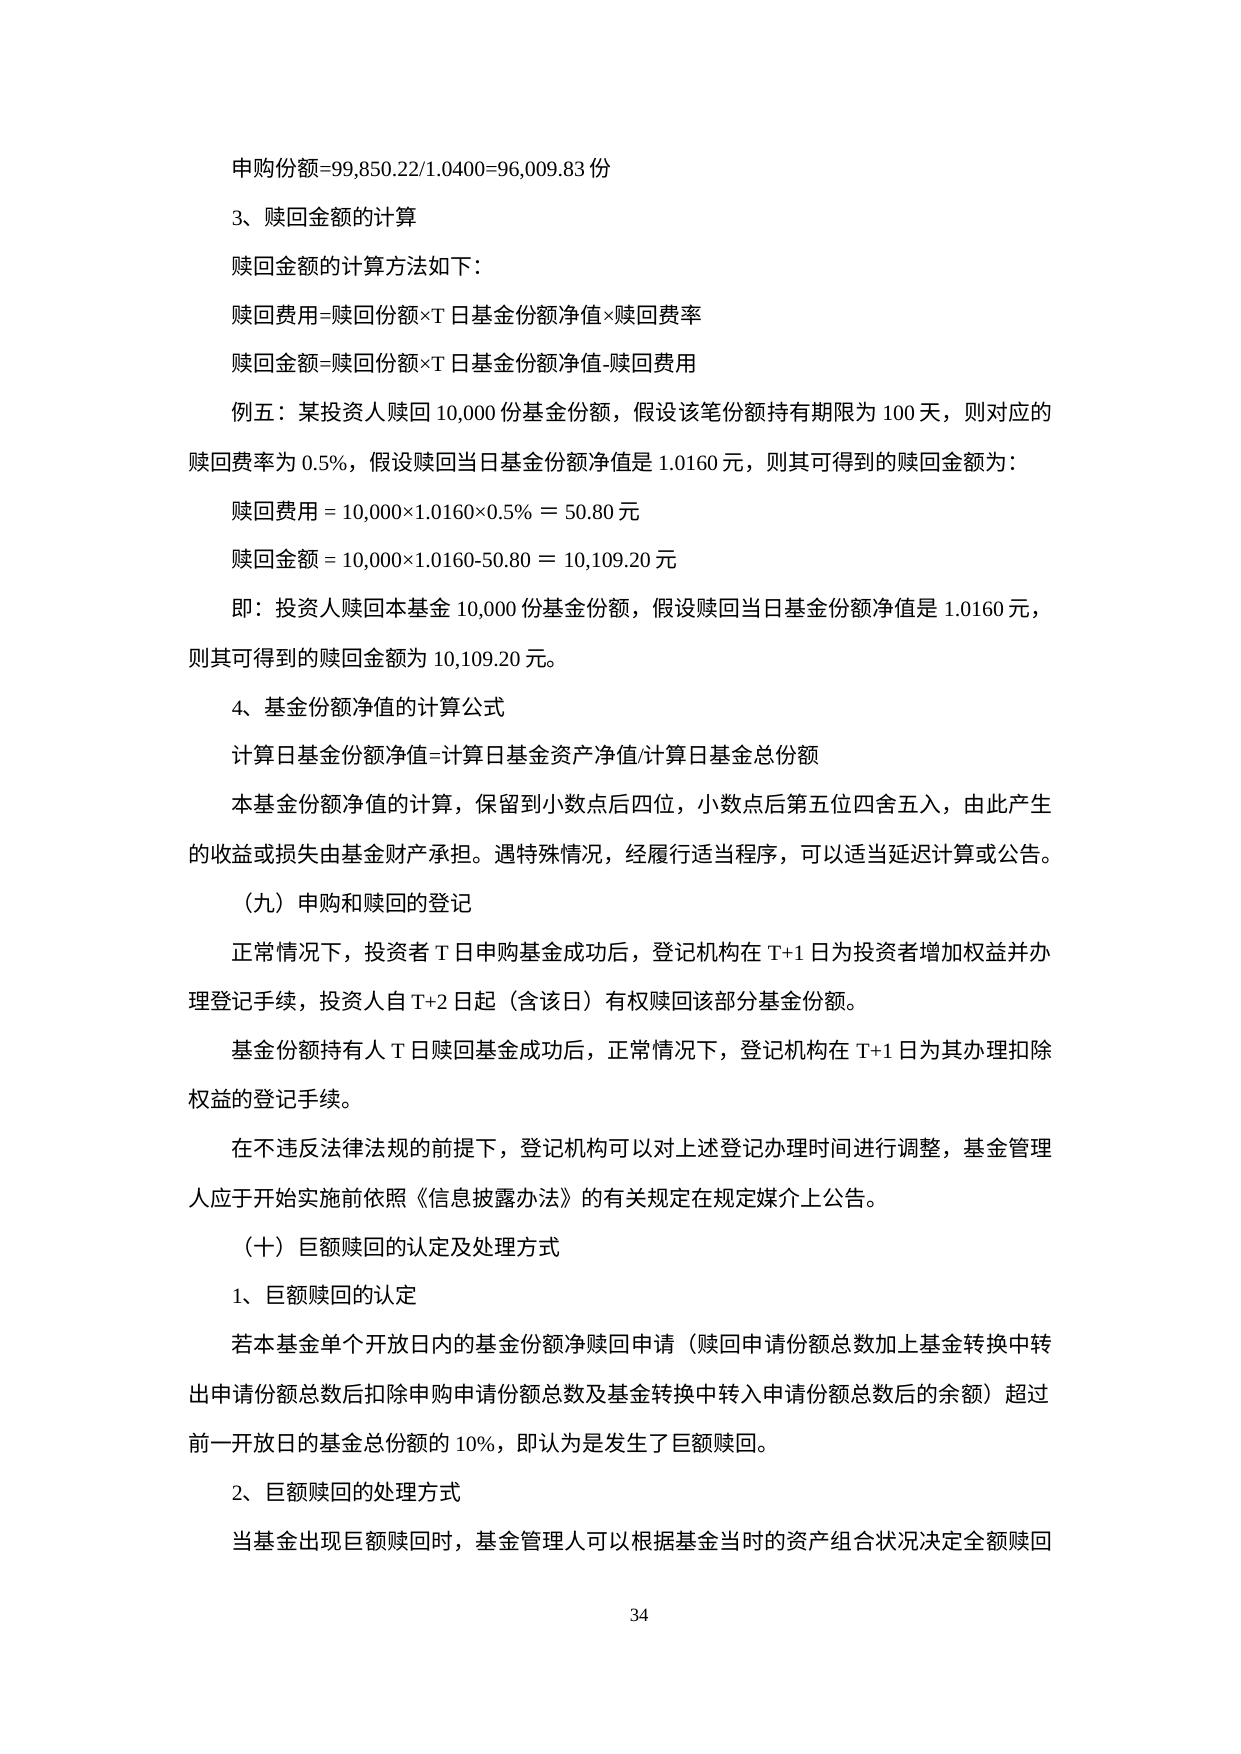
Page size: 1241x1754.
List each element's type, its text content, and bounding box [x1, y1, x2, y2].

text 赎回金额=赎回份额×T日基金份额净值-赎回费用 [188, 346, 1052, 379]
text 1、巨额赎回的认定 [188, 1278, 1052, 1311]
text 2、巨额赎回的处理方式 [188, 1474, 1052, 1507]
text 正常情况下，投资者T日申购基金成功后，登记机构在T+1日为投资者增加权益并办理登记手续，投资人自T+2日起（含该日）有权赎回该部分基金份额。 [188, 934, 1052, 1016]
text 赎回金额 = 10,000×1.0160-50.80 ＝ 10,109.20元 [188, 542, 1052, 575]
text 即：投资人赎回本基金10,000份基金份额，假设赎回当日基金份额净值是1.0160元，则其可得到的赎回金额为10,109.20元。 [188, 591, 1052, 673]
text 申购份额=99,850.22/1.0400=96,009.83份 [188, 150, 1052, 183]
text 例五：某投资人赎回10,000份基金份额，假设该笔份额持有期限为100天，则对应的赎回费率为0.5%，假设赎回当日基金份额净值是1.0160元，则其可得到的赎回金额为： [188, 395, 1052, 477]
text 计算日基金份额净值=计算日基金资产净值/计算日基金总份额 [188, 738, 1052, 771]
text 若本基金单个开放日内的基金份额净赎回申请（赎回申请份额总数加上基金转换中转出申请份额总数后扣除申购申请份额总数及基金转换中转入申请份额总数后的余额）超过前一开放日的基金总份额的10%，即认为是发生了巨额赎回。 [188, 1327, 1052, 1459]
text 赎回金额的计算方法如下： [188, 248, 1052, 281]
text 基金份额持有人T日赎回基金成功后，正常情况下，登记机构在T+1日为其办理扣除权益的登记手续。 [188, 1032, 1052, 1115]
text （九）申购和赎回的登记 [188, 885, 1052, 918]
text 赎回费用=赎回份额×T日基金份额净值×赎回费率 [188, 297, 1052, 330]
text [188, 1523, 1052, 1556]
text 4、基金份额净值的计算公式 [188, 689, 1052, 722]
text （十）巨额赎回的认定及处理方式 [188, 1229, 1052, 1262]
text 在不违反法律法规的前提下，登记机构可以对上述登记办理时间进行调整，基金管理人应于开始实施前依照《信息披露办法》的有关规定在规定媒介上公告。 [188, 1131, 1052, 1213]
text 3、赎回金额的计算 [188, 199, 1052, 232]
text 赎回费用 = 10,000×1.0160×0.5% ＝ 50.80元 [188, 493, 1052, 526]
text 本基金份额净值的计算，保留到小数点后四位，小数点后第五位四舍五入，由此产生的收益或损失由基金财产承担。遇特殊情况，经履行适当程序，可以适当延迟计算或公告。 [188, 787, 1052, 869]
